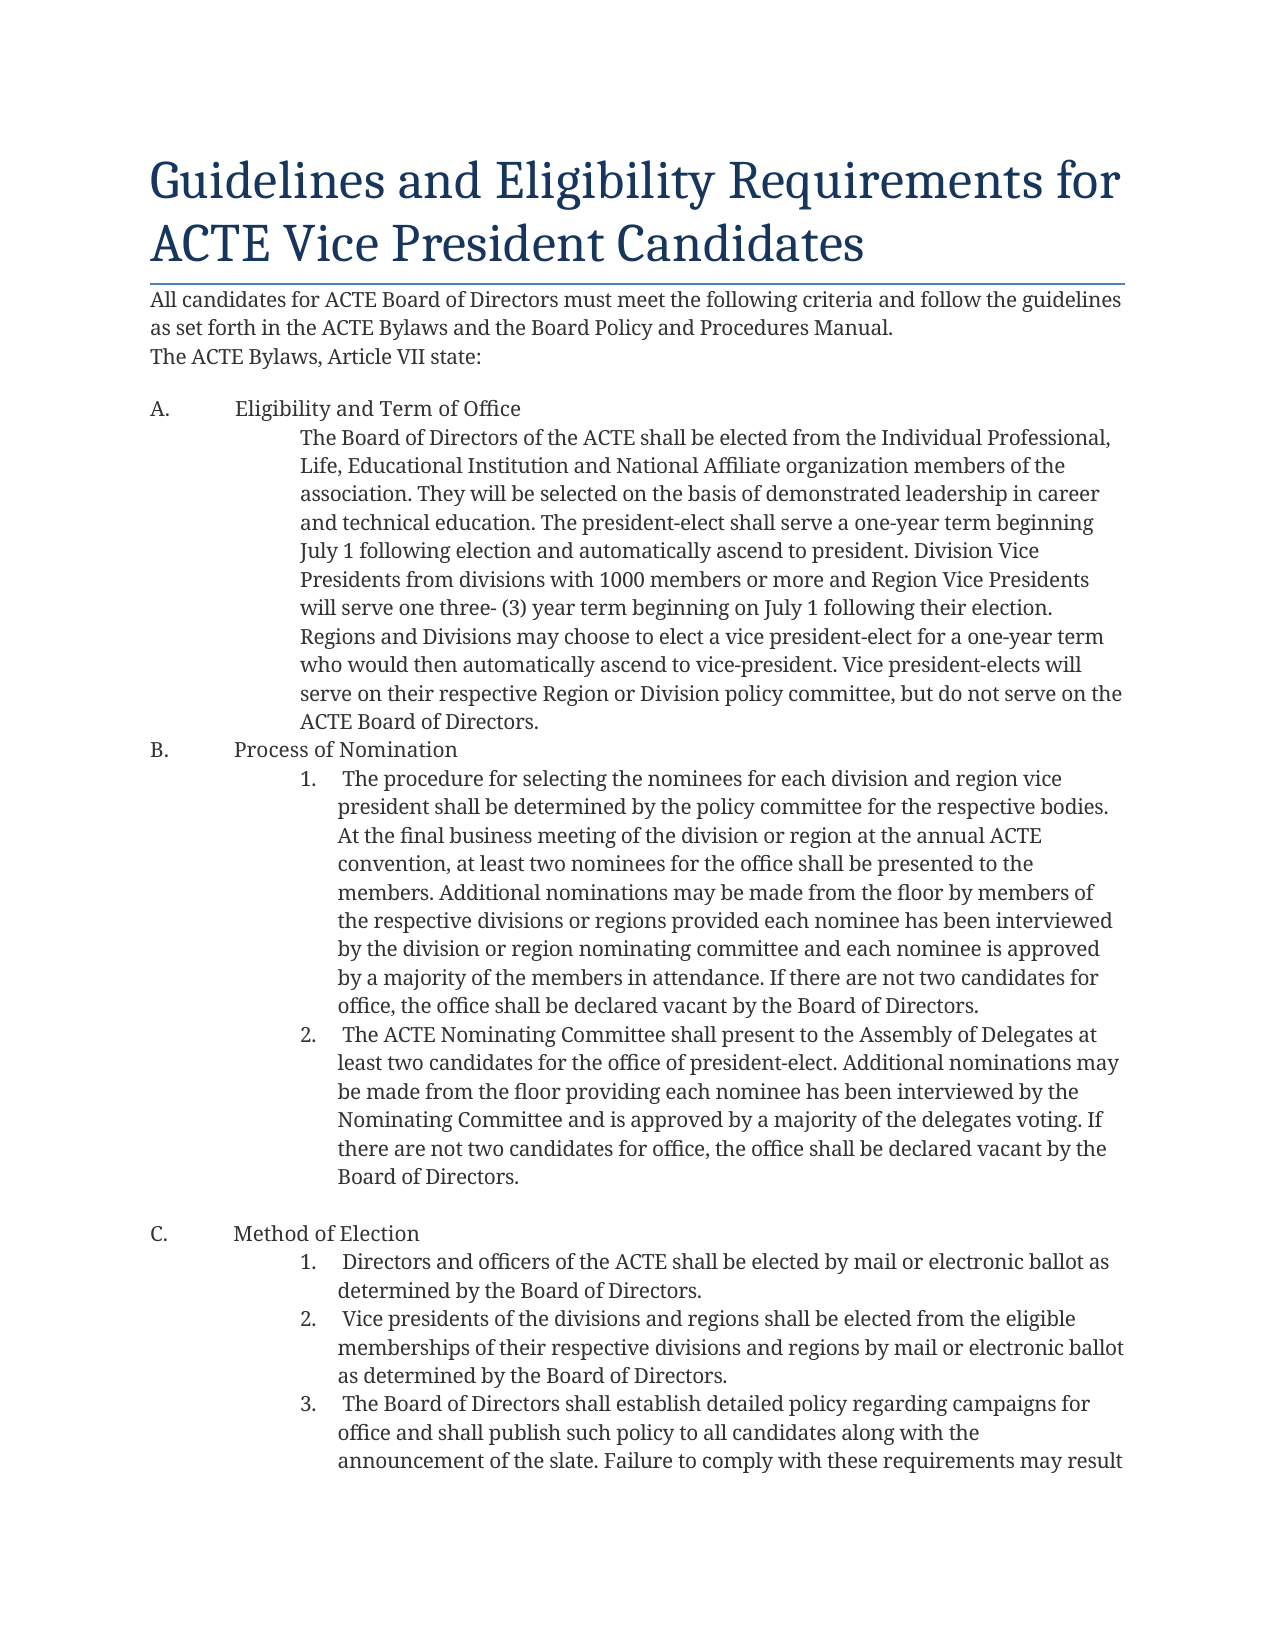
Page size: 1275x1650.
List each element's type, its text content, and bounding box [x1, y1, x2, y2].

text The ACTE Bylaws, Article VII state: [150, 342, 1125, 370]
text C. Method of Election [150, 1219, 1125, 1247]
text The Board of Directors of the ACTE shall be elected from the Individual Professional, Life, Educational Institution and National Affiliate organization members of the association. They will be selected on the basis of demonstrated leadership in career and technical education. The president-elect shall serve a one-year term beginning July 1 following election and automatically ascend to president. Division Vice Presidents from divisions with 1000 members or more and Region Vice Presidents will serve one three- (3) year term beginning on July 1 following their election. Regions and Divisions may choose to elect a vice president-elect for a one-year term who would then automatically ascend to vice-president. Vice president-elects will serve on their respective Region or Division policy committee, but do not serve on the ACTE Board of Directors. [300, 423, 1125, 736]
text 1. The procedure for selecting the nominees for each division and region vice president shall be determined by the policy committee for the respective bodies. At the final business meeting of the division or region at the annual ACTE convention, at least two nominees for the office shall be presented to the members. Additional nominations may be made from the floor by members of the respective divisions or regions provided each nominee has been interviewed by the division or region nominating committee and each nominee is approved by a majority of the members in attendance. If there are not two candidates for office, the office shall be declared vacant by the Board of Directors. [300, 764, 1125, 1020]
title Guidelines and Eligibility Requirements for ACTE Vice President Candidates [150, 150, 1125, 283]
text 2. The ACTE Nominating Committee shall present to the Assembly of Delegates at least two candidates for the office of president-elect. Additional nominations may be made from the floor providing each nominee has been interviewed by the Nominating Committee and is approved by a majority of the delegates voting. If there are not two candidates for office, the office shall be declared vacant by the Board of Directors. [300, 1020, 1125, 1191]
text A. Eligibility and Term of Office [150, 394, 1125, 423]
text 1. Directors and officers of the ACTE shall be elected by mail or electronic ballot as determined by the Board of Directors. [300, 1247, 1125, 1304]
text All candidates for ACTE Board of Directors must meet the following criteria and follow the guidelines as set forth in the ACTE Bylaws and the Board Policy and Procedures Manual. [150, 285, 1125, 342]
text 2. Vice presidents of the divisions and regions shall be elected from the eligible memberships of their respective divisions and regions by mail or electronic ballot as determined by the Board of Directors. [300, 1304, 1125, 1389]
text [300, 1389, 1125, 1475]
text B. Process of Nomination [150, 736, 1125, 764]
